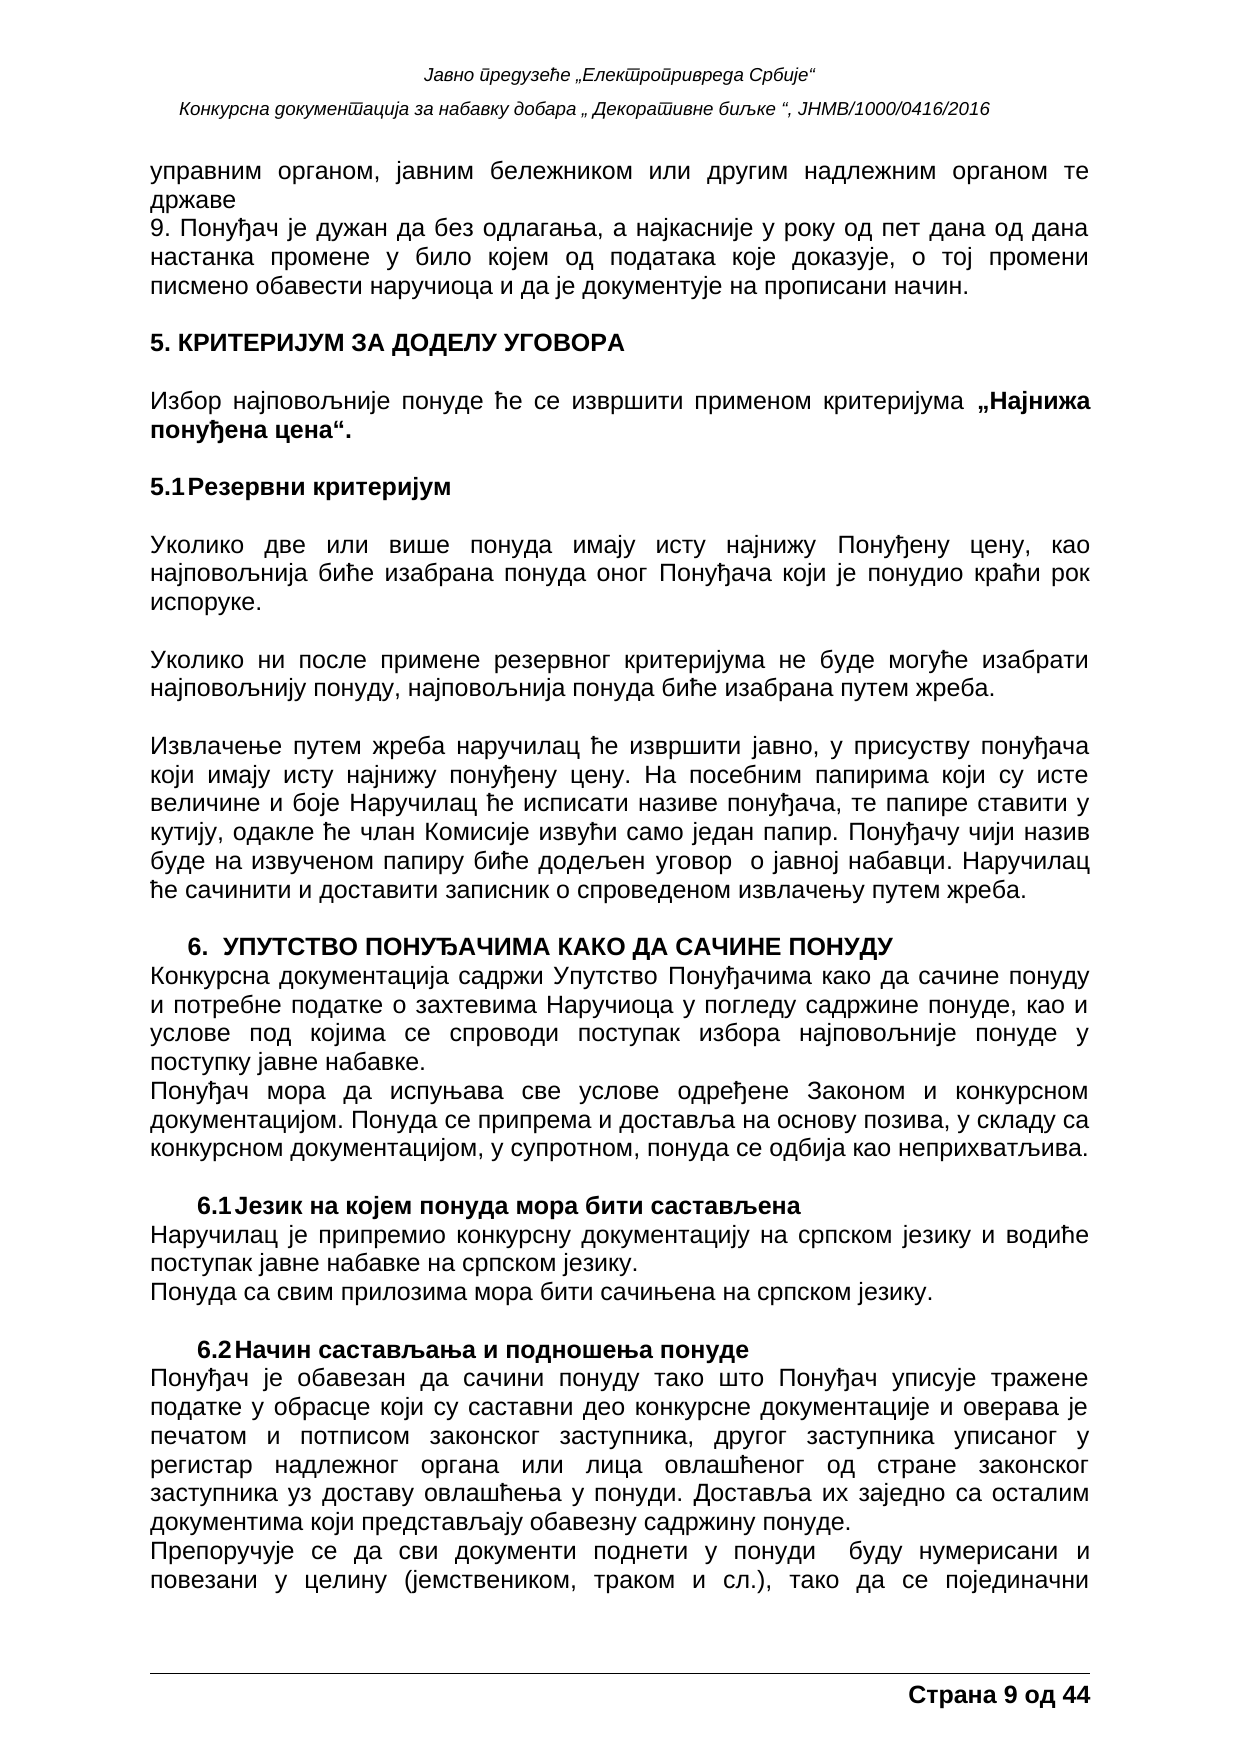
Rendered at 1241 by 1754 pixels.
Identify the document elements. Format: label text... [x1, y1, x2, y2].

list Језик на којем понуда мора бити састављена [197, 1191, 1090, 1219]
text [150, 156, 1090, 213]
text Уколико две или више понуда имају исту најнижу Понуђену цену, као најповољнија биће изабрана понуда оног Понуђача који је понудио краћи рок испоруке. [150, 529, 1090, 616]
text Понуђач је обавезан да сачини понуду тако што Понуђач уписује тражене податке у обрасце који су саставни део конкурсне документације и оверава је печатом и потписом законског заступника, другог заступника уписаног у регистар надлежног органа или лица овлашћеног од стране законског заступника уз доставу овлашћења у понуди. Доставља их заједно са осталим документима који представљају обавезну садржину понуде. [150, 1363, 1090, 1536]
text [150, 1536, 1090, 1593]
list Начин састављања и подношења понуде [197, 1334, 1090, 1363]
text 9. Понуђач је дужан да без одлагања, а најкасније у року од пет дана од дана настанка промене у било којем од података које доказује, о тој промени писмено обавести наручиоца и да је документује на прописани начин. [150, 213, 1090, 299]
list Резервни критеријум [150, 472, 1090, 501]
text Наручилац је припремио конкурсну документацију на српском језику и водиће поступак јавне набавке на српском језику. [150, 1219, 1090, 1277]
text 5. КРИТЕРИЈУМ ЗА ДОДЕЛУ УГОВОРА [150, 328, 1090, 357]
text Конкурсна документација садржи Упутство Понуђачима како да сачине понуду и потребне податке о захтевима Наручиоца у погледу садржине понуде, као и услове под којима се спроводи поступак избора најповољније понуде у поступку јавне набавке. [150, 961, 1090, 1076]
text Понуђач мора да испуњава све услове одређене Законом и конкурсном документацијом. Понуда се припрема и доставља на основу позива, у складу са конкурсном документацијом, у супротном, понуда се одбија као неприхватљива. [150, 1076, 1090, 1162]
list УПУТСТВО ПОНУЂАЧИМА КАКО ДА САЧИНЕ ПОНУДУ [187, 932, 1090, 961]
text Уколико ни после примене резервног критеријума не буде могуће изабрати најповољнију понуду, најповољнија понуда биће изабрана путем жреба. [150, 644, 1090, 702]
text Понуда са свим прилозима мора бити сачињена на српском језику. [150, 1277, 1090, 1306]
text Избор најповољније понуде ће се извршити применом критеријума „Најнижа понуђена цена“. [150, 386, 1090, 443]
text Извлачење путем жреба наручилац ће извршити јавно, у присуству понуђача који имају исту најнижу понуђену цену. На посебним папирима који су исте величине и боје Наручилац ће исписати називе понуђача, те папире ставити у кутију, одакле ће члан Комисије извући само један папир. Понуђачу чији назив буде на извученом папиру биће додељен уговор о јавној набавци. Наручилац ће сачинити и доставити записник о спроведеном извлачењу путем жреба. [150, 731, 1090, 903]
